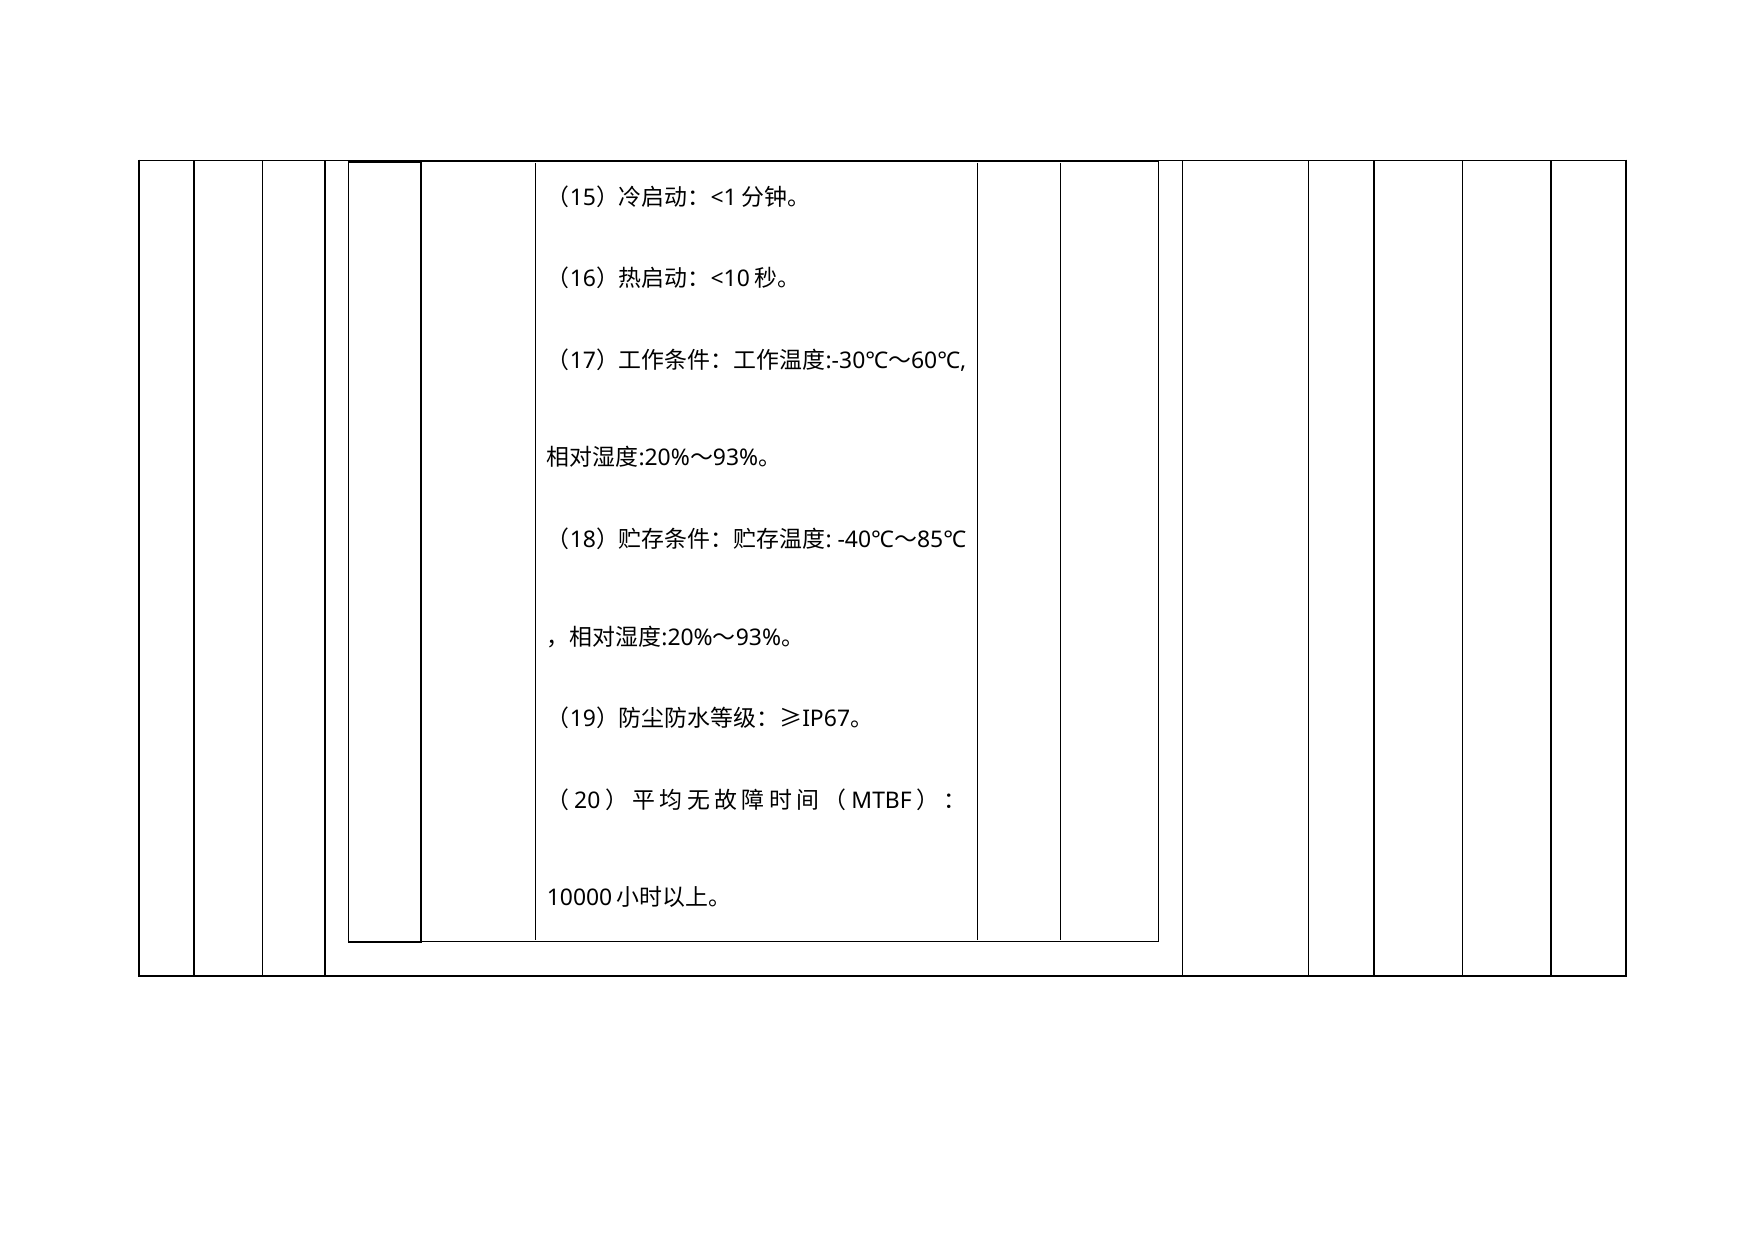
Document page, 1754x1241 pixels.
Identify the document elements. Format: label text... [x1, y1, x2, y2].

table_cell [1463, 161, 1550, 975]
table_cell 37 [140, 161, 193, 975]
table_cell [195, 161, 262, 975]
table_cell [326, 161, 1182, 975]
table_cell [1183, 161, 1308, 975]
table_cell [263, 161, 324, 975]
table_cell [1375, 161, 1462, 975]
table_cell [1552, 161, 1625, 975]
table_cell [1309, 161, 1373, 975]
